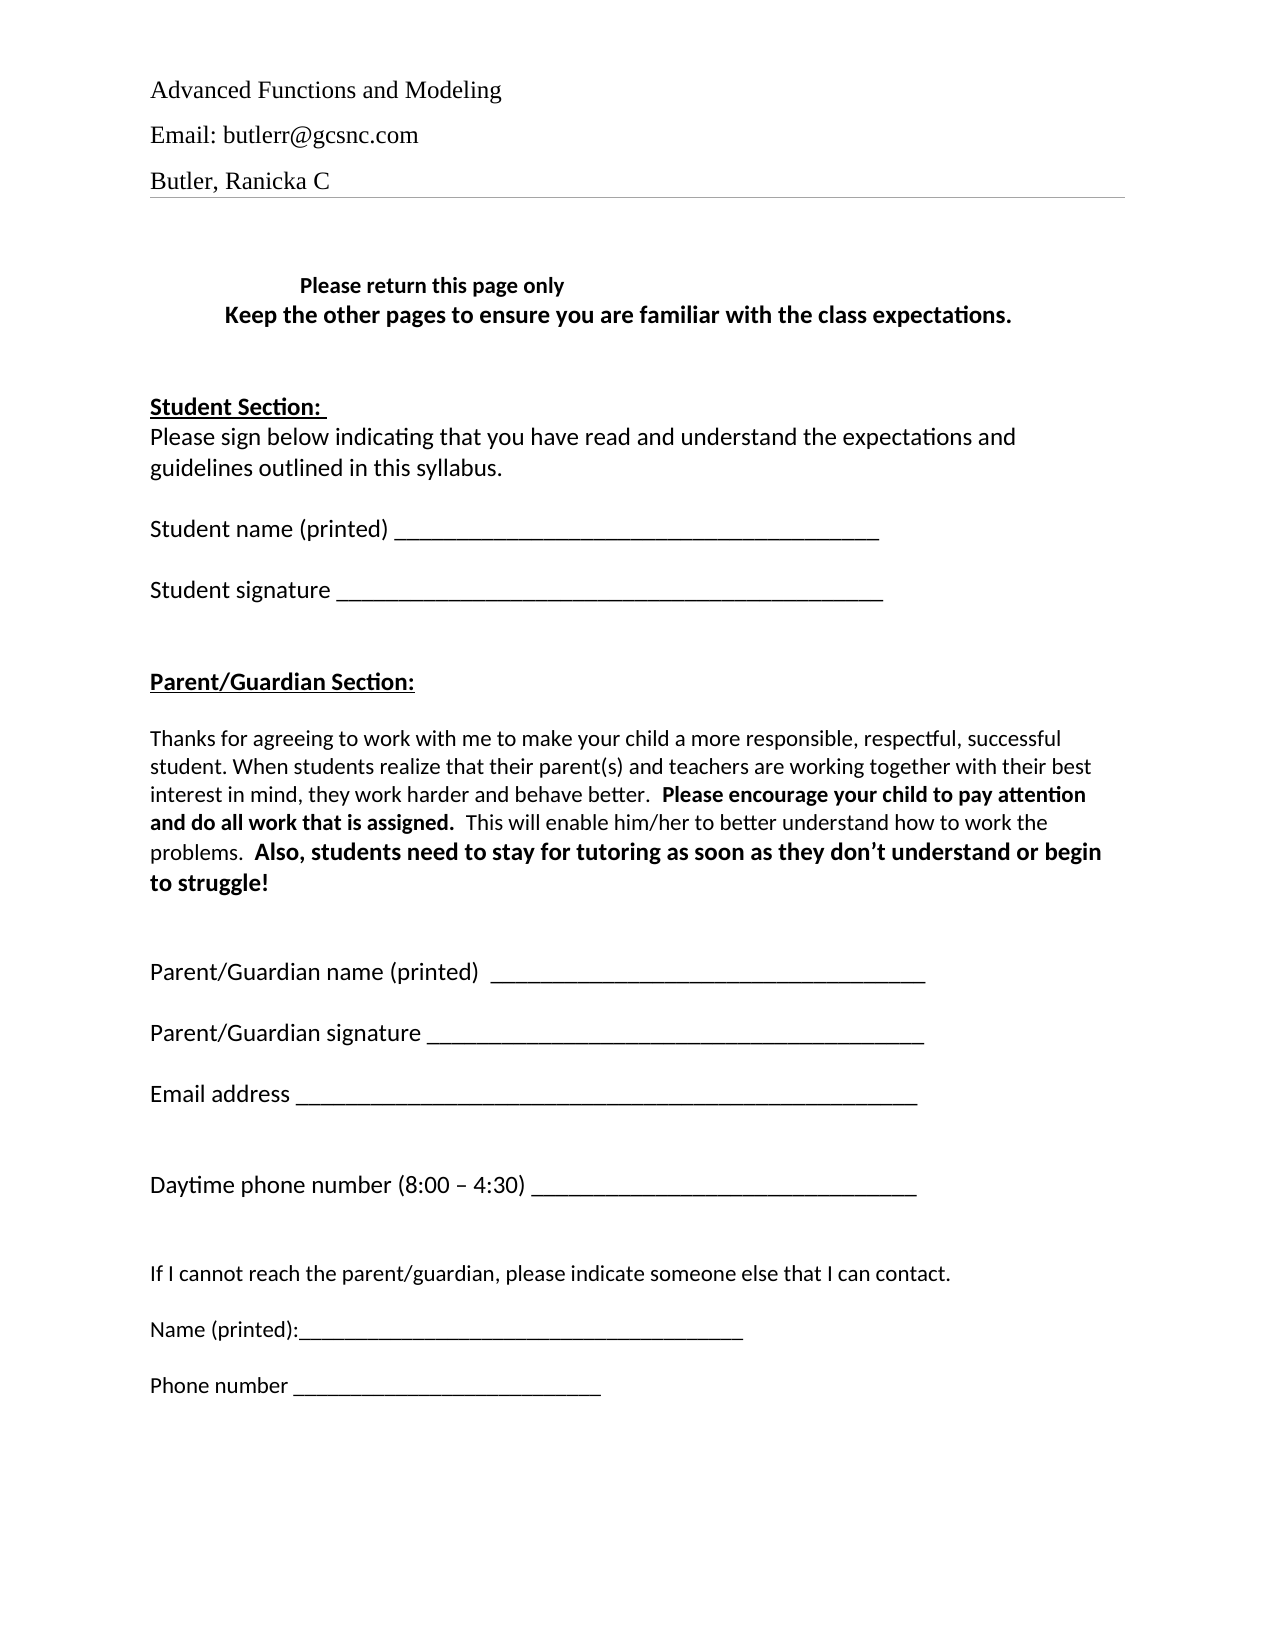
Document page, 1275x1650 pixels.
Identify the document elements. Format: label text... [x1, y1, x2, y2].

text Student signature ____________________________________________ [150, 574, 1125, 605]
text Phone number ___________________________ [150, 1371, 1125, 1399]
text Parent/Guardian name (printed) ___________________________________ [150, 956, 1125, 986]
text Parent/Guardian Section: [150, 666, 1125, 696]
text Student Section: [150, 391, 1125, 422]
text Email address __________________________________________________ [150, 1078, 1125, 1108]
text Thanks for agreeing to work with me to make your child a more responsible, respectful, successful student. When students realize that their parent(s) and teachers are working together with their best interest in mind, they work harder and behave better. Please encourage your child to pay attention and do all work that is assigned. This will enable him/her to better understand how to work the problems. Also, students need to stay for tutoring as soon as they don’t understand or begin to struggle! [150, 724, 1125, 897]
text Please sign below indicating that you have read and understand the expectations and guidelines outlined in this syllabus. [150, 422, 1125, 483]
text Student name (printed) _______________________________________ [150, 513, 1125, 544]
text Parent/Guardian signature ________________________________________ [150, 1017, 1125, 1047]
text Daytime phone number (8:00 – 4:30) _______________________________ [150, 1169, 1125, 1200]
text Please return this page only [225, 271, 1125, 299]
text Keep the other pages to ensure you are familiar with the class expectations. [150, 299, 1125, 361]
text Name (printed):_______________________________________ [150, 1315, 1125, 1343]
text If I cannot reach the parent/guardian, please indicate someone else that I can contact. [150, 1259, 1125, 1287]
